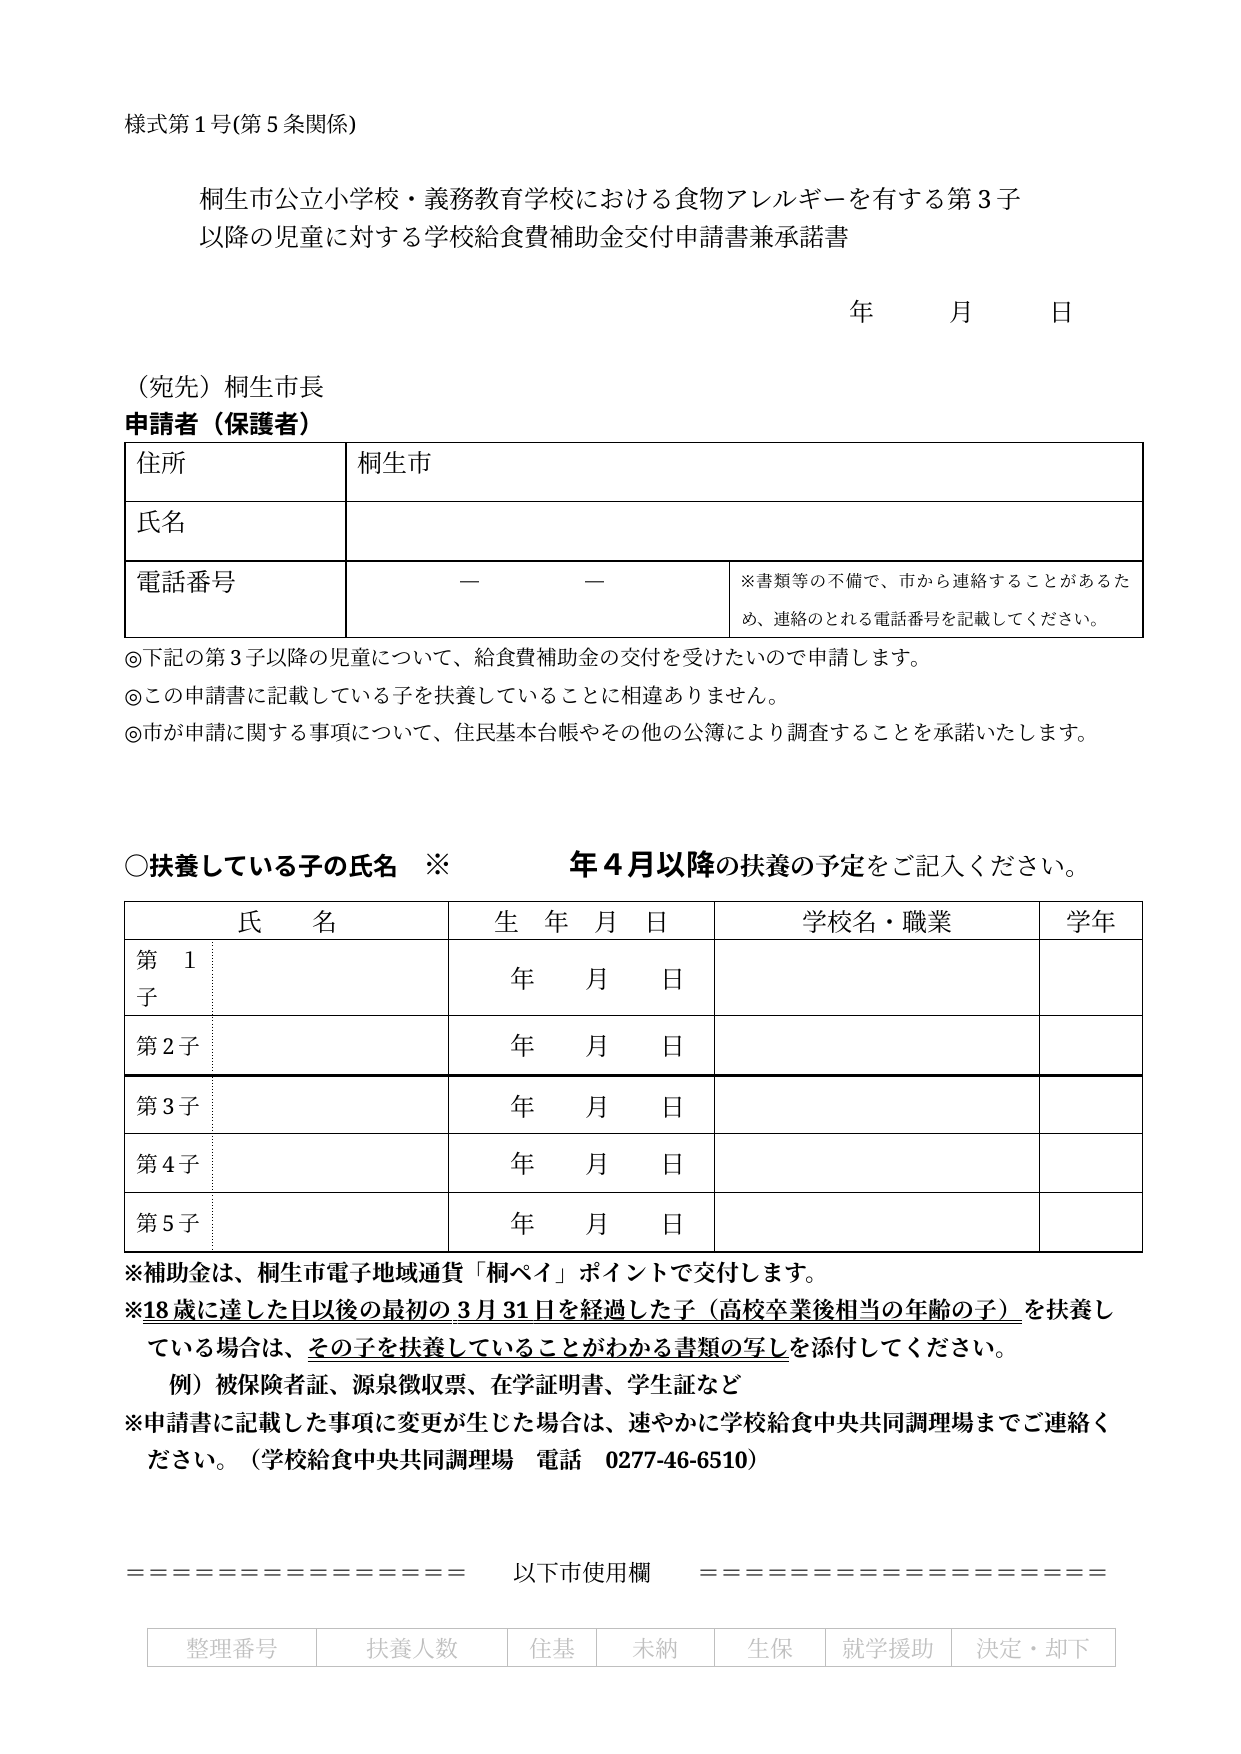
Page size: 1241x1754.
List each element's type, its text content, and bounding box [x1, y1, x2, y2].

table_header 整理番号 [148, 1629, 316, 1666]
table_cell [715, 1134, 1039, 1192]
text ◎市が申請に関する事項について、住民基本台帳やその他の公簿により調査することを承諾いたします。 [124, 713, 1116, 751]
table_cell 年 月 日 [449, 1016, 714, 1074]
table_cell [213, 1077, 448, 1133]
table_cell [1040, 1134, 1142, 1192]
table_cell 第5子 [125, 1193, 213, 1251]
table_cell 第１子 [125, 940, 213, 1015]
table_cell [715, 1193, 1039, 1251]
text 桐生市公立小学校・義務教育学校における食物アレルギーを有する第3子 [124, 179, 1116, 217]
table_header 生保 [715, 1629, 825, 1666]
table_cell [213, 940, 448, 1015]
table_cell 年 月 日 [449, 1193, 714, 1251]
text ◎この申請書に記載している子を扶養していることに相違ありません。 [124, 676, 1116, 713]
table_header 学校名・職業 [715, 902, 1039, 939]
table_cell [1040, 1193, 1142, 1251]
table_header 桐生市 [347, 443, 1142, 501]
text 様式第1号(第5条関係) [124, 104, 1116, 142]
table_cell 年 月 日 [449, 1134, 714, 1192]
text 例）被保険者証、源泉徴収票、在学証明書、学生証など [146, 1365, 1116, 1402]
table_cell 第3子 [125, 1077, 213, 1133]
text ＝＝＝＝＝＝＝＝＝＝＝＝＝＝＝ 以下市使用欄 ＝＝＝＝＝＝＝＝＝＝＝＝＝＝＝＝＝＝ [124, 1552, 1116, 1590]
text 年 月 日 [124, 292, 1116, 329]
table_header 氏 名 [125, 902, 448, 939]
table_header 未納 [597, 1629, 714, 1666]
text 〇扶養している子の氏名 ※ 年４月以降の扶養の予定をご記入ください。 [124, 826, 1116, 901]
table_header 生 年 月 日 [449, 902, 714, 939]
text ◎下記の第3子以降の児童について、給食費補助金の交付を受けたいので申請します。 [124, 638, 1116, 676]
table_header 住所 [126, 443, 345, 501]
table_cell [715, 940, 1039, 1015]
table_cell － － [347, 562, 729, 636]
text 以降の児童に対する学校給食費補助金交付申請書兼承諾書 [124, 217, 1116, 254]
text ※補助金は、桐生市電子地域通貨「桐ペイ」ポイントで交付します。 [124, 1253, 1116, 1290]
table_cell [715, 1077, 1039, 1133]
table_cell 第2子 [125, 1016, 213, 1074]
table_header 学年 [1040, 902, 1142, 939]
table_cell [213, 1134, 448, 1192]
table_cell [347, 502, 1142, 560]
table_cell ※書類等の不備で、市から連絡することがあるため、連絡のとれる電話番号を記載してください。 [730, 562, 1142, 636]
text ※申請書に記載した事項に変更が生じた場合は、速やかに学校給食中央共同調理場までご連絡ください。（学校給食中央共同調理場 電話 0277-46-6510） [124, 1402, 1116, 1477]
table_cell 年 月 日 [449, 940, 714, 1015]
table_cell [715, 1016, 1039, 1074]
table_cell 電話番号 [126, 562, 345, 636]
table_cell 年 月 日 [449, 1077, 714, 1133]
table_cell [1040, 1077, 1142, 1133]
table_cell 氏名 [126, 502, 345, 560]
table_cell [1040, 1016, 1142, 1074]
text （宛先）桐生市長 [124, 367, 1116, 404]
table_cell [1040, 940, 1142, 1015]
text 申請者（保護者） [124, 404, 1116, 442]
table_cell [213, 1193, 448, 1251]
table_header 決定・却下 [952, 1629, 1115, 1666]
table_cell 第4子 [125, 1134, 213, 1192]
table_header 扶養人数 [317, 1629, 507, 1666]
table_header 就学援助 [826, 1629, 951, 1666]
table_header 住基 [508, 1629, 596, 1666]
text ※18歳に達した日以後の最初の3月31日を経過した子（高校卒業後相当の年齢の子）を扶養している場合は、その子を扶養していることがわかる書類の写しを添付してください。 [124, 1290, 1116, 1365]
table_cell [213, 1016, 448, 1074]
